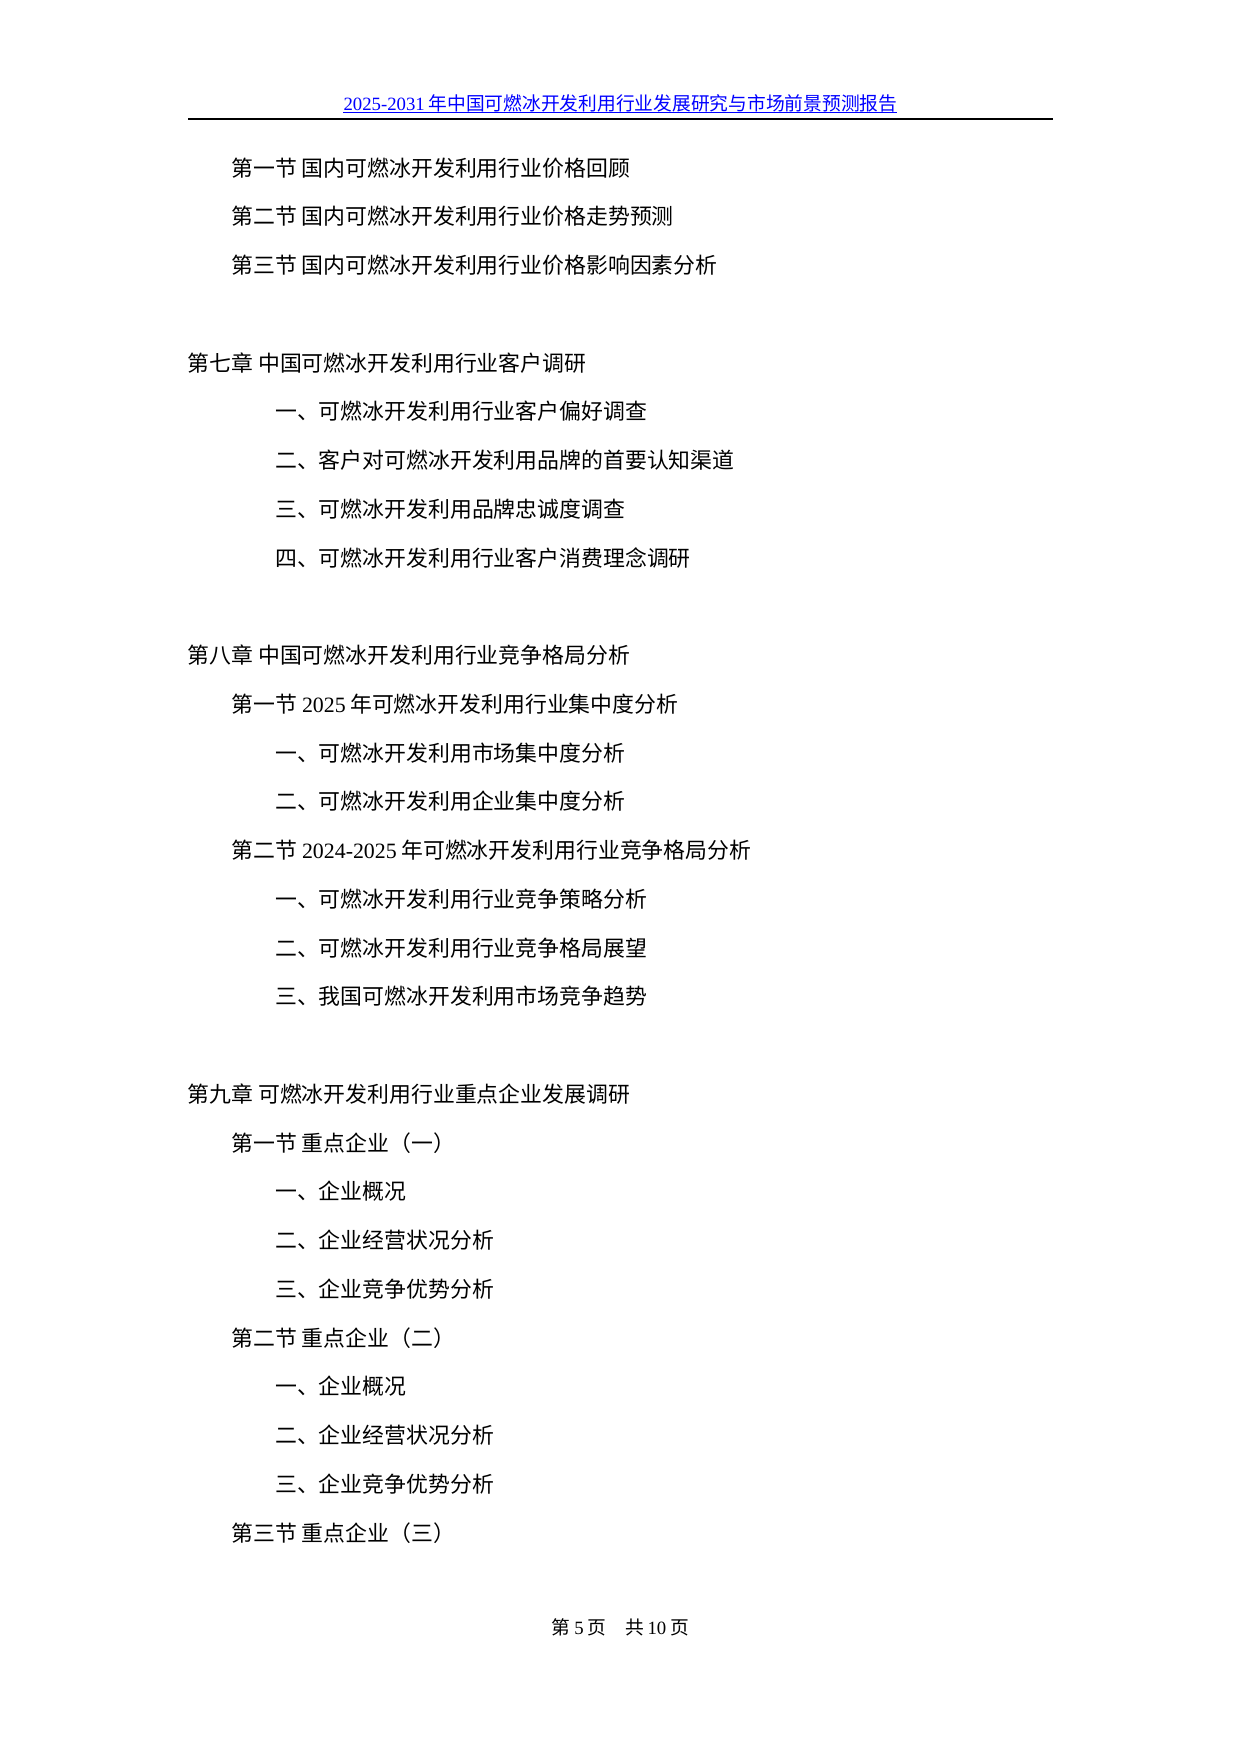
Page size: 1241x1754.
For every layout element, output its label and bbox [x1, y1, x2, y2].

text [187, 150, 1053, 1548]
